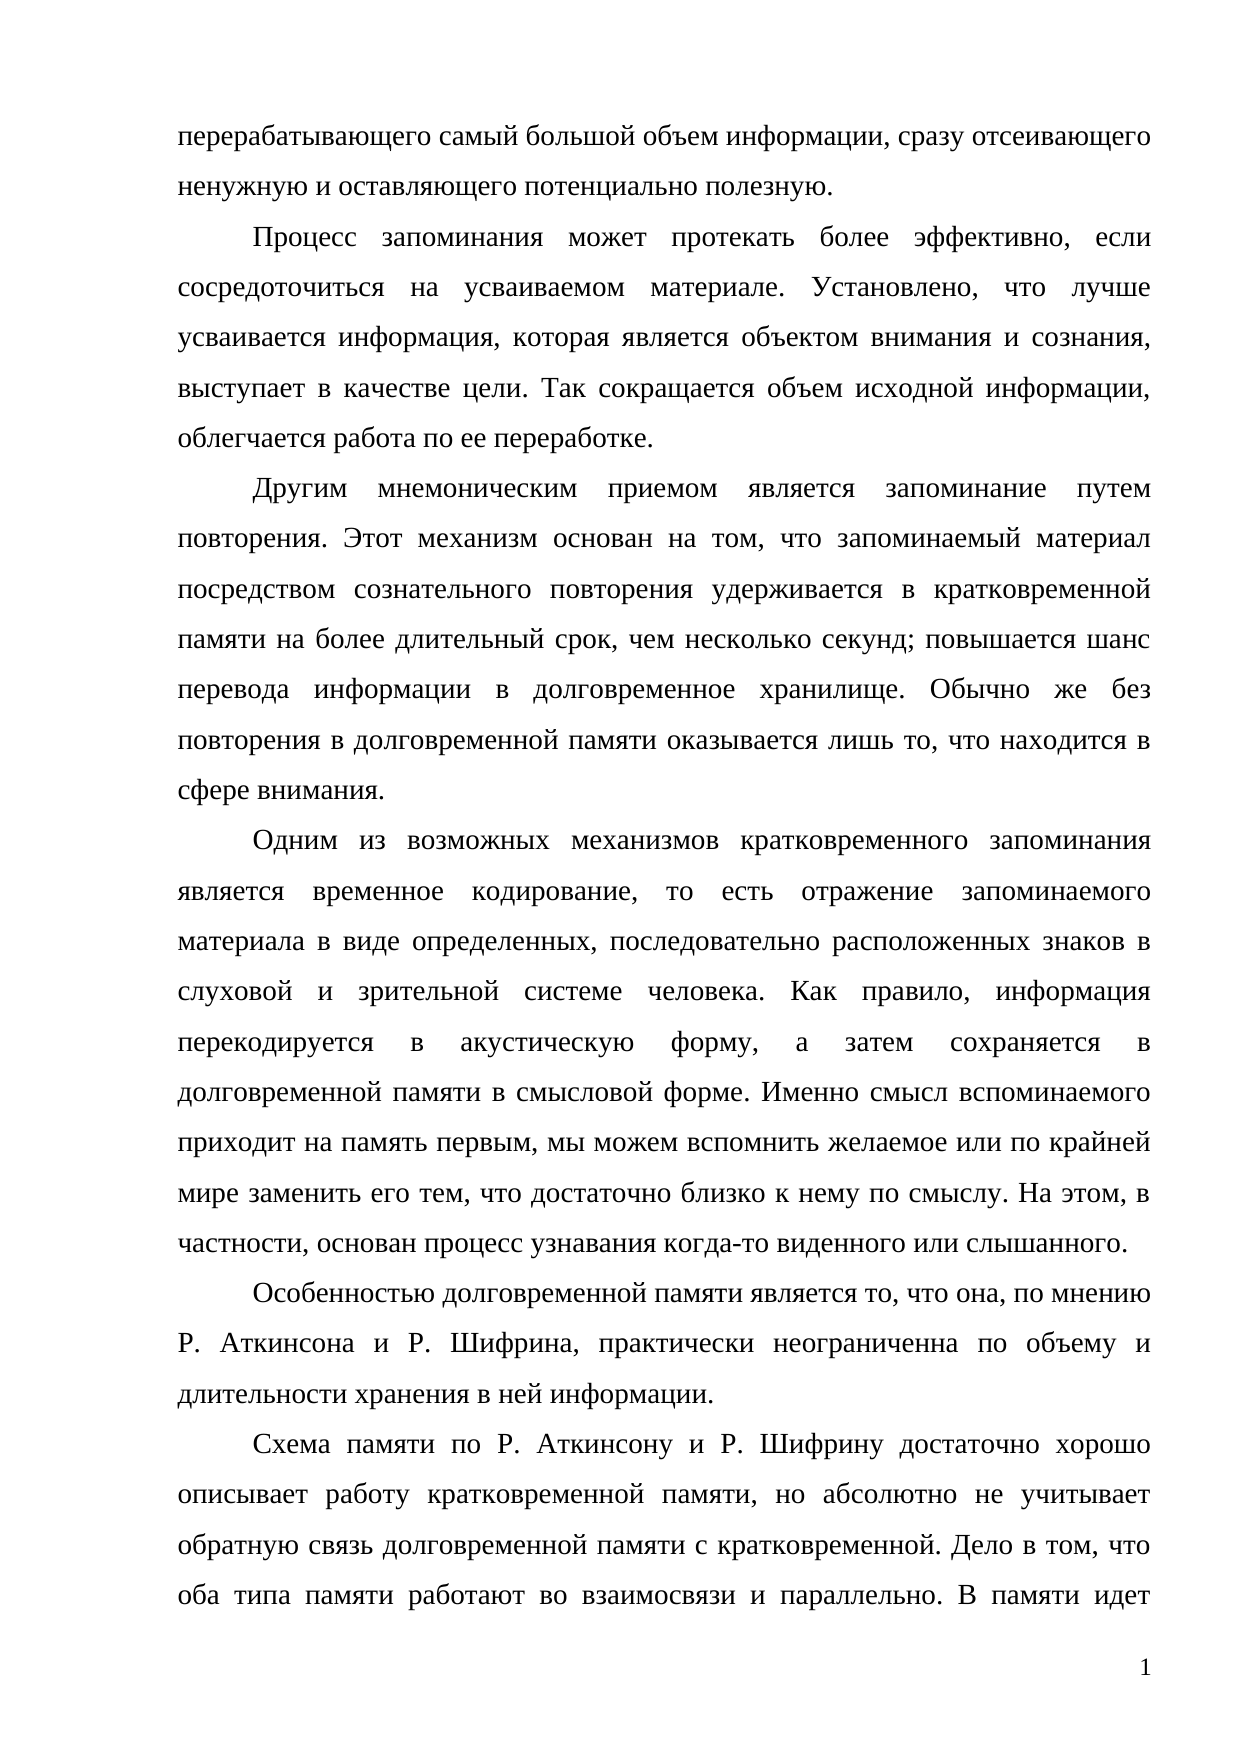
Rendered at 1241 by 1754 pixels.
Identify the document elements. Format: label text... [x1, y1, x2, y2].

text Особенностью долговременной памяти является то, что она, по мнению Р. Аткинсона и Р. Шифрина, практически неограниченна по объему и длительности хранения в ней информации. [177, 1275, 1152, 1409]
text Другим мнемоническим приемом является запоминание путем повторения. Этот механизм основан на том, что запоминаемый материал посредством сознательного повторения удерживается в кратковременной памяти на более длительный срок, чем несколько секунд; повышается шанс перевода информации в долговременное хранилище. Обычно же без повторения в долговременной памяти оказывается лишь то, что находится в сфере внимания. [177, 470, 1152, 806]
text Одним из возможных механизмов кратковременного запоминания является временное кодирование, то есть отражение запоминаемого материала в виде определенных, последовательно расположенных знаков в слуховой и зрительной системе человека. Как правило, информация перекодируется в акустическую форму, а затем сохраняется в долговременной памяти в смысловой форме. Именно смысл вспоминаемого приходит на память первым, мы можем вспомнить желаемое или по крайней мире заменить его тем, что достаточно близко к нему по смыслу. На этом, в частности, основан процесс узнавания когда-то виденного или слышанного. [177, 822, 1152, 1258]
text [177, 118, 1152, 202]
text Процесс запоминания может протекать более эффективно, если сосредоточиться на усваиваемом материале. Установлено, что лучше усваивается информация, которая является объектом внимания и сознания, выступает в качестве цели. Так сокращается объем исходной информации, облегчается работа по ее переработке. [177, 219, 1152, 453]
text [177, 1426, 1152, 1611]
